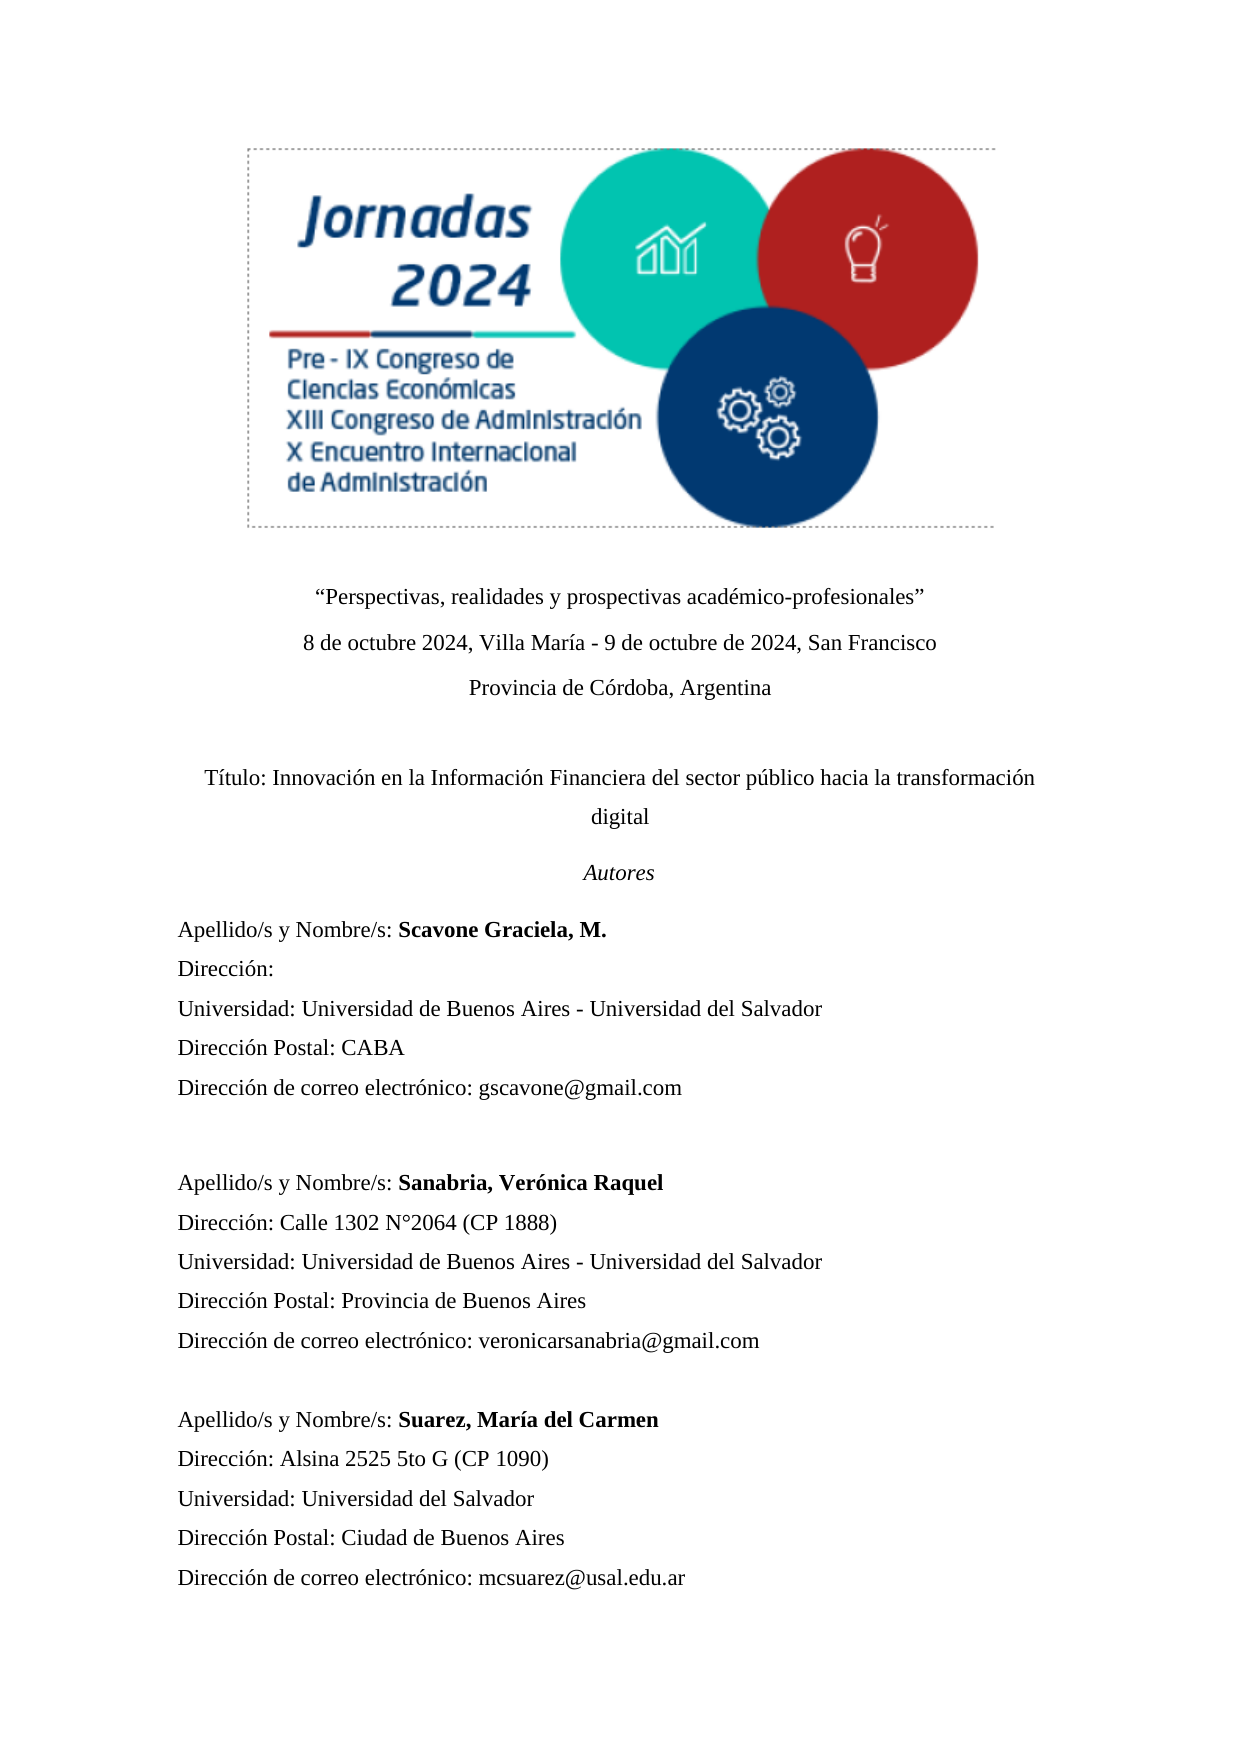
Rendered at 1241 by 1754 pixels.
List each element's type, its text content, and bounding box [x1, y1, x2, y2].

text Autores [177, 859, 1063, 886]
text Dirección Postal: CABA [177, 1034, 1063, 1060]
text Dirección de correo electrónico: mcsuarez@usal.edu.ar [177, 1564, 1063, 1590]
text Título: Innovación en la Información Financiera del sector público hacia la transformación digital [177, 764, 1063, 830]
text Apellido/s y Nombre/s: Scavone Graciela, M. [177, 916, 1063, 942]
text Dirección Postal: Ciudad de Buenos Aires [177, 1524, 1063, 1551]
text Universidad: Universidad de Buenos Aires - Universidad del Salvador [177, 1248, 1063, 1274]
text Provincia de Córdoba, Argentina [177, 674, 1063, 700]
text Apellido/s y Nombre/s: Sanabria, Verónica Raquel [177, 1169, 1063, 1196]
text Dirección de correo electrónico: veronicarsanabria@gmail.com [177, 1327, 1063, 1353]
text Dirección: Calle 1302 N°2064 (CP 1888) [177, 1209, 1063, 1235]
text Apellido/s y Nombre/s: Suarez, María del Carmen [177, 1406, 1063, 1432]
text 8 de octubre 2024, Villa María - 9 de octubre de 2024, San Francisco [177, 628, 1063, 655]
text Dirección: [177, 955, 1063, 981]
text Dirección de correo electrónico: gscavone@gmail.com [177, 1073, 1063, 1100]
text Dirección Postal: Provincia de Buenos Aires [177, 1288, 1063, 1314]
text “Perspectivas, realidades y prospectivas académico-profesionales” [177, 583, 1063, 610]
text Universidad: Universidad del Salvador [177, 1485, 1063, 1511]
text Dirección: Alsina 2525 5to G (CP 1090) [177, 1446, 1063, 1472]
text Universidad: Universidad de Buenos Aires - Universidad del Salvador [177, 994, 1063, 1021]
picture [243, 147, 997, 539]
